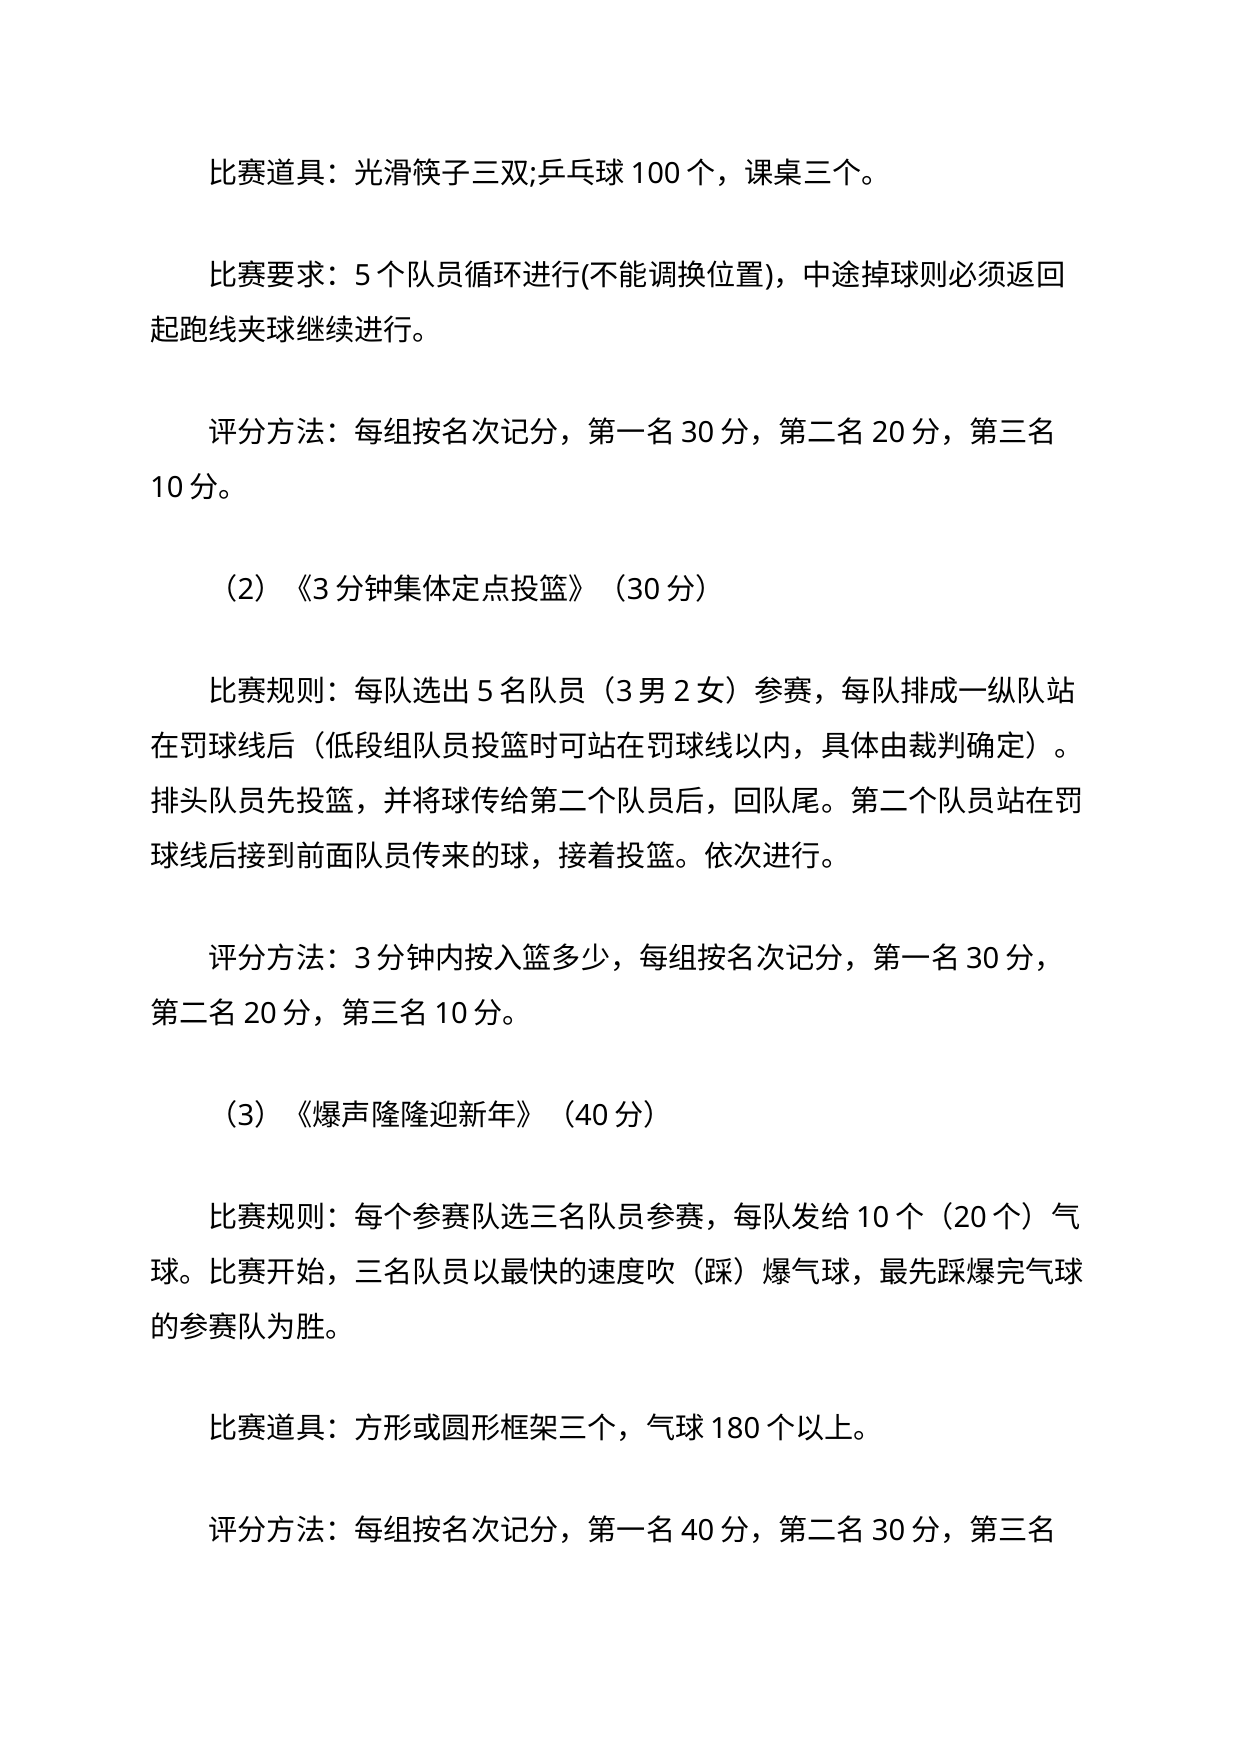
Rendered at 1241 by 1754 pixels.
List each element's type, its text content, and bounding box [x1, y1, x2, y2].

text （2）《3分钟集体定点投篮》（30分） [150, 566, 1090, 608]
text 评分方法：3分钟内按入篮多少，每组按名次记分，第一名30分，第二名20分，第三名10分。 [150, 934, 1090, 1032]
text 比赛要求：5个队员循环进行(不能调换位置)，中途掉球则必须返回起跑线夹球继续进行。 [150, 252, 1090, 349]
text 比赛道具：方形或圆形框架三个，气球180个以上。 [150, 1405, 1090, 1447]
text （3）《爆声隆隆迎新年》（40分） [150, 1091, 1090, 1134]
text 评分方法：每组按名次记分，第一名30分，第二名20分，第三名10分。 [150, 409, 1090, 506]
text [150, 1507, 1090, 1549]
text 比赛规则：每队选出5名队员（3男2女）参赛，每队排成一纵队站在罚球线后（低段组队员投篮时可站在罚球线以内，具体由裁判确定）。排头队员先投篮，并将球传给第二个队员后，回队尾。第二个队员站在罚球线后接到前面队员传来的球，接着投篮。依次进行。 [150, 668, 1090, 875]
text 比赛道具：光滑筷子三双;乒乓球100个，课桌三个。 [150, 150, 1090, 192]
text 比赛规则：每个参赛队选三名队员参赛，每队发给10个（20个）气球。比赛开始，三名队员以最快的速度吹（踩）爆气球，最先踩爆完气球的参赛队为胜。 [150, 1193, 1090, 1345]
